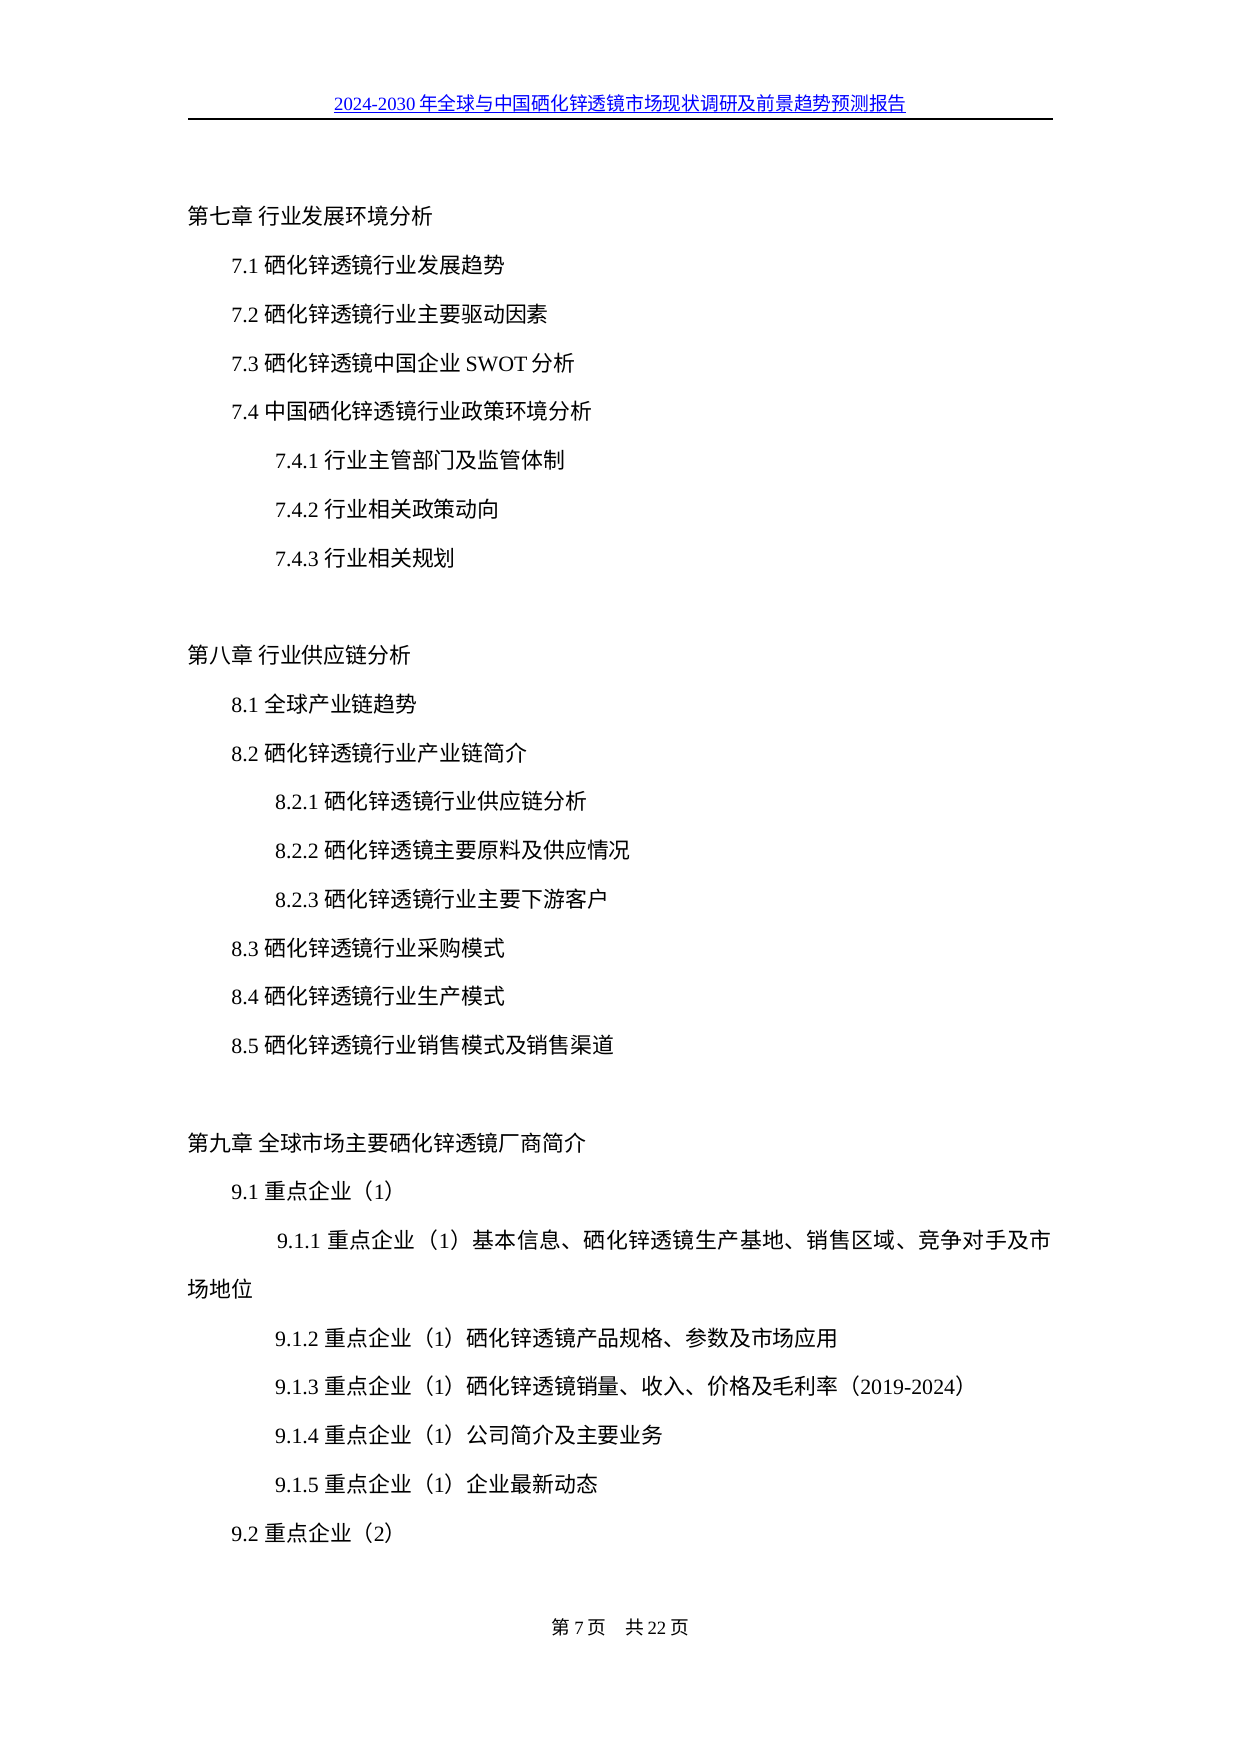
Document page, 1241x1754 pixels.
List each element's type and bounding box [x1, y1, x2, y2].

text [187, 150, 1053, 1548]
